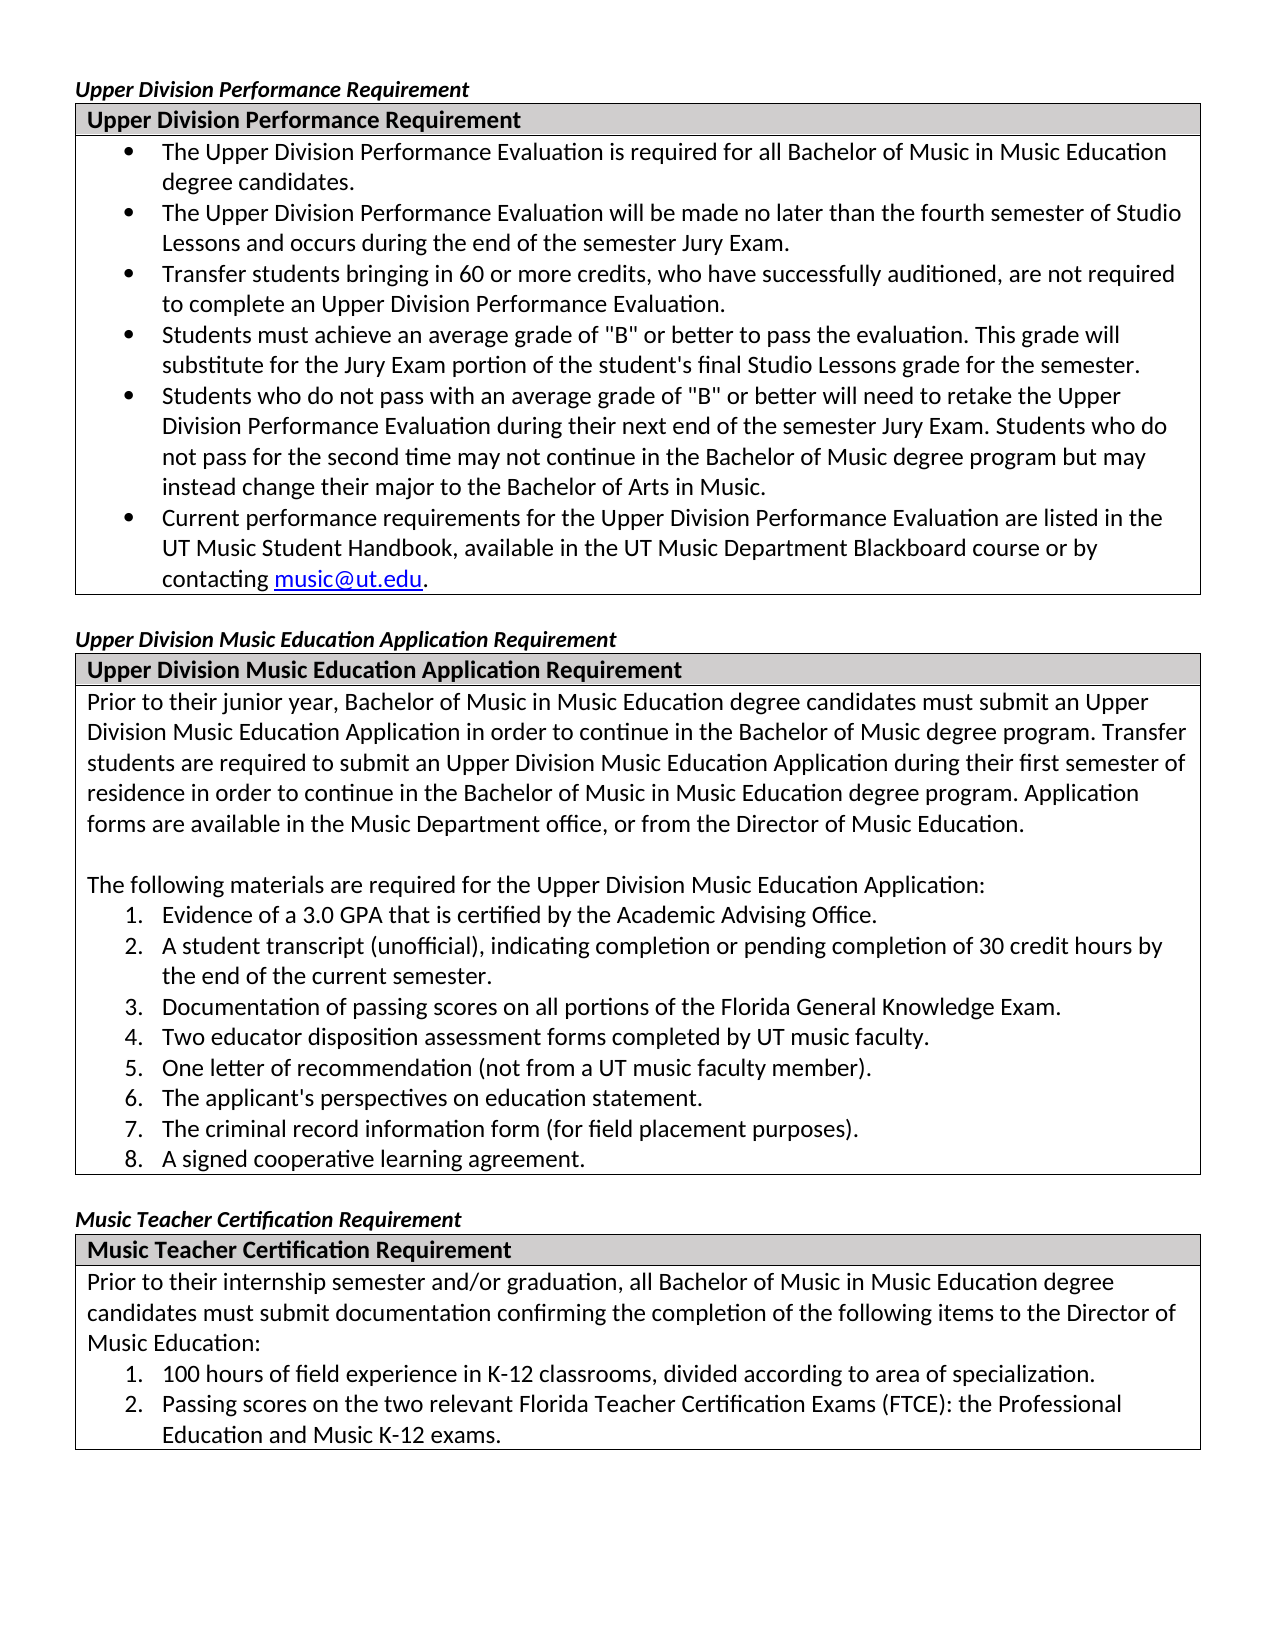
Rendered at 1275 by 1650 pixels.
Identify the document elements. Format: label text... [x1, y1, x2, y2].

subtitle Upper Division Music Education Application Requirement [75, 625, 1200, 653]
table_header Music Teacher Certification Requirement [76, 1235, 1200, 1265]
subtitle Music Teacher Certification Requirement [75, 1206, 1200, 1233]
subtitle Upper Division Performance Requirement [75, 75, 1200, 103]
table_cell The Upper Division Performance Evaluation is required for all Bachelor of Music in Music Education degree candidates. The Upper Division Performance Evaluation will be made no later than the fourth semester of Studio Lessons and occurs during the end of the semester Jury Exam. Transfer students bringing in 60 or more credits, who have successfully auditioned, are not required to complete an Upper Division Performance Evaluation. Students must achieve an average grade of "B" or better to pass the evaluation. This grade will substitute for the Jury Exam portion of the student's final Studio Lessons grade for the semester. Students who do not pass with an average grade of "B" or better will need to retake the Upper Division Performance Evaluation during their next end of the semester Jury Exam. Students who do not pass for the second time may not continue in the Bachelor of Music degree program but may instead change their major to the Bachelor of Arts in Music. Current performance requirements for the Upper Division Performance Evaluation are listed in the UT Music Student Handbook, available in the UT Music Department Blackboard course or by contacting music@ut.edu. [76, 136, 1200, 593]
table_header Upper Division Music Education Application Requirement [76, 654, 1200, 684]
table_cell Prior to their junior year, Bachelor of Music in Music Education degree candidates must submit an Upper Division Music Education Application in order to continue in the Bachelor of Music degree program. Transfer students are required to submit an Upper Division Music Education Application during their first semester of residence in order to continue in the Bachelor of Music in Music Education degree program. Application forms are available in the Music Department office, or from the Director of Music Education. The following materials are required for the Upper Division Music Education Application: Evidence of a 3.0 GPA that is certified by the Academic Advising Office. A student transcript (unofficial), indicating completion or pending completion of 30 credit hours by the end of the current semester. Documentation of passing scores on all portions of the Florida General Knowledge Exam. Two educator disposition assessment forms completed by UT music faculty. One letter of recommendation (not from a UT music faculty member). The applicant's perspectives on education statement. The criminal record information form (for field placement purposes). A signed cooperative learning agreement. [76, 686, 1200, 1174]
table_cell Prior to their internship semester and/or graduation, all Bachelor of Music in Music Education degree candidates must submit documentation confirming the completion of the following items to the Director of Music Education: 100 hours of field experience in K-12 classrooms, divided according to area of specialization. Passing scores on the two relevant Florida Teacher Certification Exams (FTCE): the Professional Education and Music K-12 exams. [76, 1266, 1200, 1449]
table_header Upper Division Performance Requirement [76, 104, 1200, 134]
